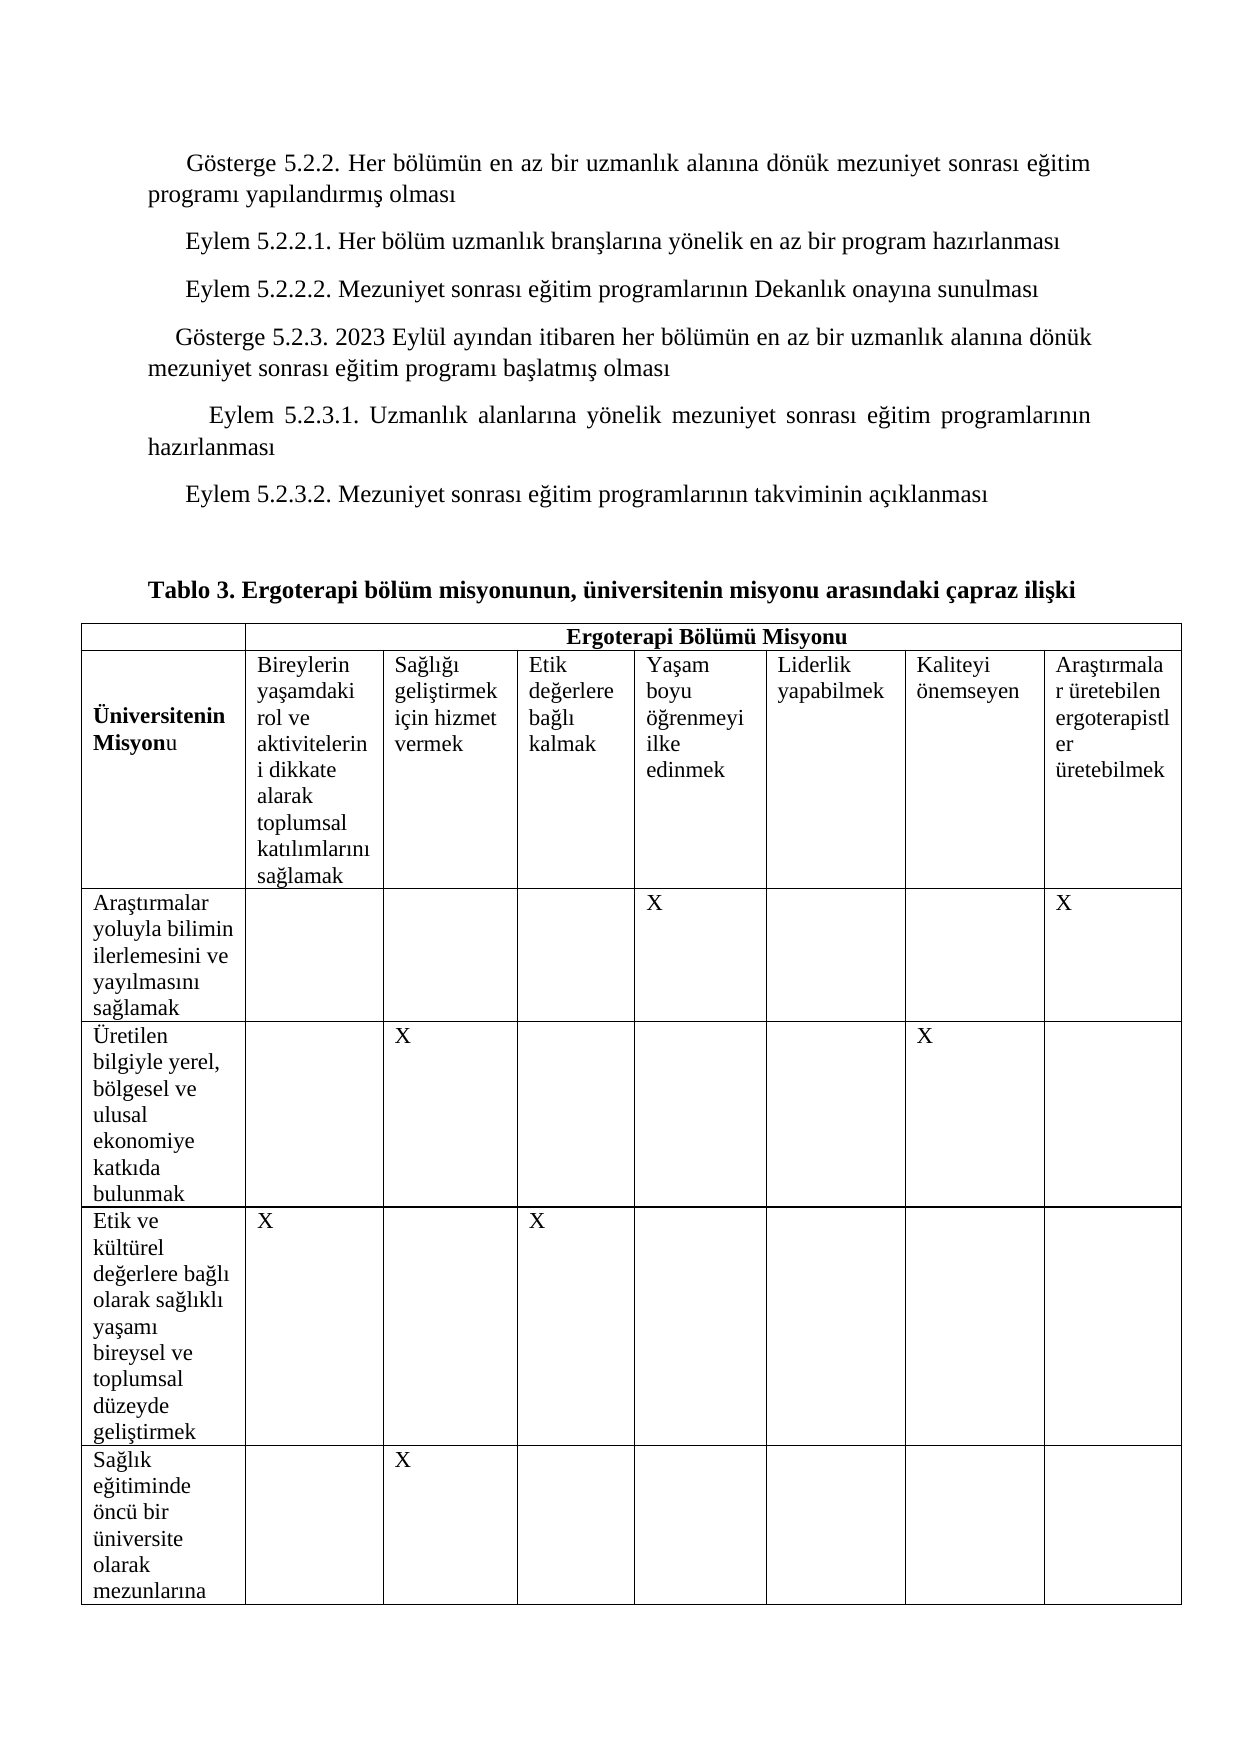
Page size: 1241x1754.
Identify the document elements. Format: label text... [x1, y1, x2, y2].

table_cell [767, 1022, 905, 1206]
table_cell [246, 1022, 383, 1206]
table_cell [767, 889, 905, 1021]
table_header [82, 624, 245, 650]
table_cell [635, 1208, 766, 1444]
table_cell [767, 1208, 905, 1444]
table_cell [518, 889, 634, 1021]
table_cell X [518, 1208, 634, 1444]
table_cell X [384, 1022, 517, 1206]
text Gösterge 5.2.2. Her bölümün en az bir uzmanlık alanına dönük mezuniyet sonrası eğitim programı yapılandırmış olması [148, 148, 1093, 207]
table_cell X [1045, 889, 1181, 1021]
table_cell [518, 1446, 634, 1604]
table_cell [767, 1446, 905, 1604]
table_cell Araştırmalar yoluyla bilimin ilerlemesini ve yayılmasını sağlamak [82, 889, 245, 1021]
table_cell X [384, 1446, 517, 1604]
table_cell X [906, 1022, 1044, 1206]
table_cell [635, 1022, 766, 1206]
table_cell [384, 889, 517, 1021]
text Eylem 5.2.3.1. Uzmanlık alanlarına yönelik mezuniyet sonrası eğitim programlarının hazırlanması [148, 401, 1093, 460]
text Eylem 5.2.2.1. Her bölüm uzmanlık branşlarına yönelik en az bir program hazırlanması [148, 226, 1093, 255]
table_cell [906, 1446, 1044, 1604]
table_cell Araştırmalar üretebilen ergoterapistler üretebilmek [1045, 651, 1181, 888]
table_cell X [635, 889, 766, 1021]
table_header Ergoterapi Bölümü Misyonu [246, 624, 1181, 650]
text Gösterge 5.2.3. 2023 Eylül ayından itibaren her bölümün en az bir uzmanlık alanına dönük mezuniyet sonrası eğitim programı başlatmış olması [148, 322, 1093, 382]
table_cell Liderlik yapabilmek [767, 651, 905, 888]
text Eylem 5.2.3.2. Mezuniyet sonrası eğitim programlarının takviminin açıklanması [148, 479, 1093, 508]
table_cell [384, 1208, 517, 1444]
table_cell [906, 889, 1044, 1021]
text Tablo 3. Ergoterapi bölüm misyonunun, üniversitenin misyonu arasındaki çapraz ilişki [148, 575, 1093, 603]
table_cell Etik değerlere bağlı kalmak [518, 651, 634, 888]
table_cell Üniversitenin Misyonu [82, 651, 245, 888]
table_cell [1045, 1446, 1181, 1604]
table_cell Yaşam boyu öğrenmeyi ilke edinmek [635, 651, 766, 888]
table_cell Kaliteyi önemseyen [906, 651, 1044, 888]
table_cell [246, 889, 383, 1021]
table_cell [1045, 1208, 1181, 1444]
table_cell [518, 1022, 634, 1206]
text Eylem 5.2.2.2. Mezuniyet sonrası eğitim programlarının Dekanlık onayına sunulması [148, 274, 1093, 303]
table_cell Bireylerin yaşamdaki rol ve aktivitelerini dikkate alarak toplumsal katılımlarını sağlamak [246, 651, 383, 888]
table_cell Sağlığı geliştirmek için hizmet vermek [384, 651, 517, 888]
table_cell [246, 1446, 383, 1604]
table_cell Etik ve kültürel değerlere bağlı olarak sağlıklı yaşamı bireysel ve toplumsal düzeyde geliştirmek [82, 1208, 245, 1444]
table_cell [82, 1446, 245, 1604]
table_cell [906, 1208, 1044, 1444]
table_cell X [246, 1208, 383, 1444]
table_cell Üretilen bilgiyle yerel, bölgesel ve ulusal ekonomiye katkıda bulunmak [82, 1022, 245, 1206]
table_cell [635, 1446, 766, 1604]
table_cell [1045, 1022, 1181, 1206]
